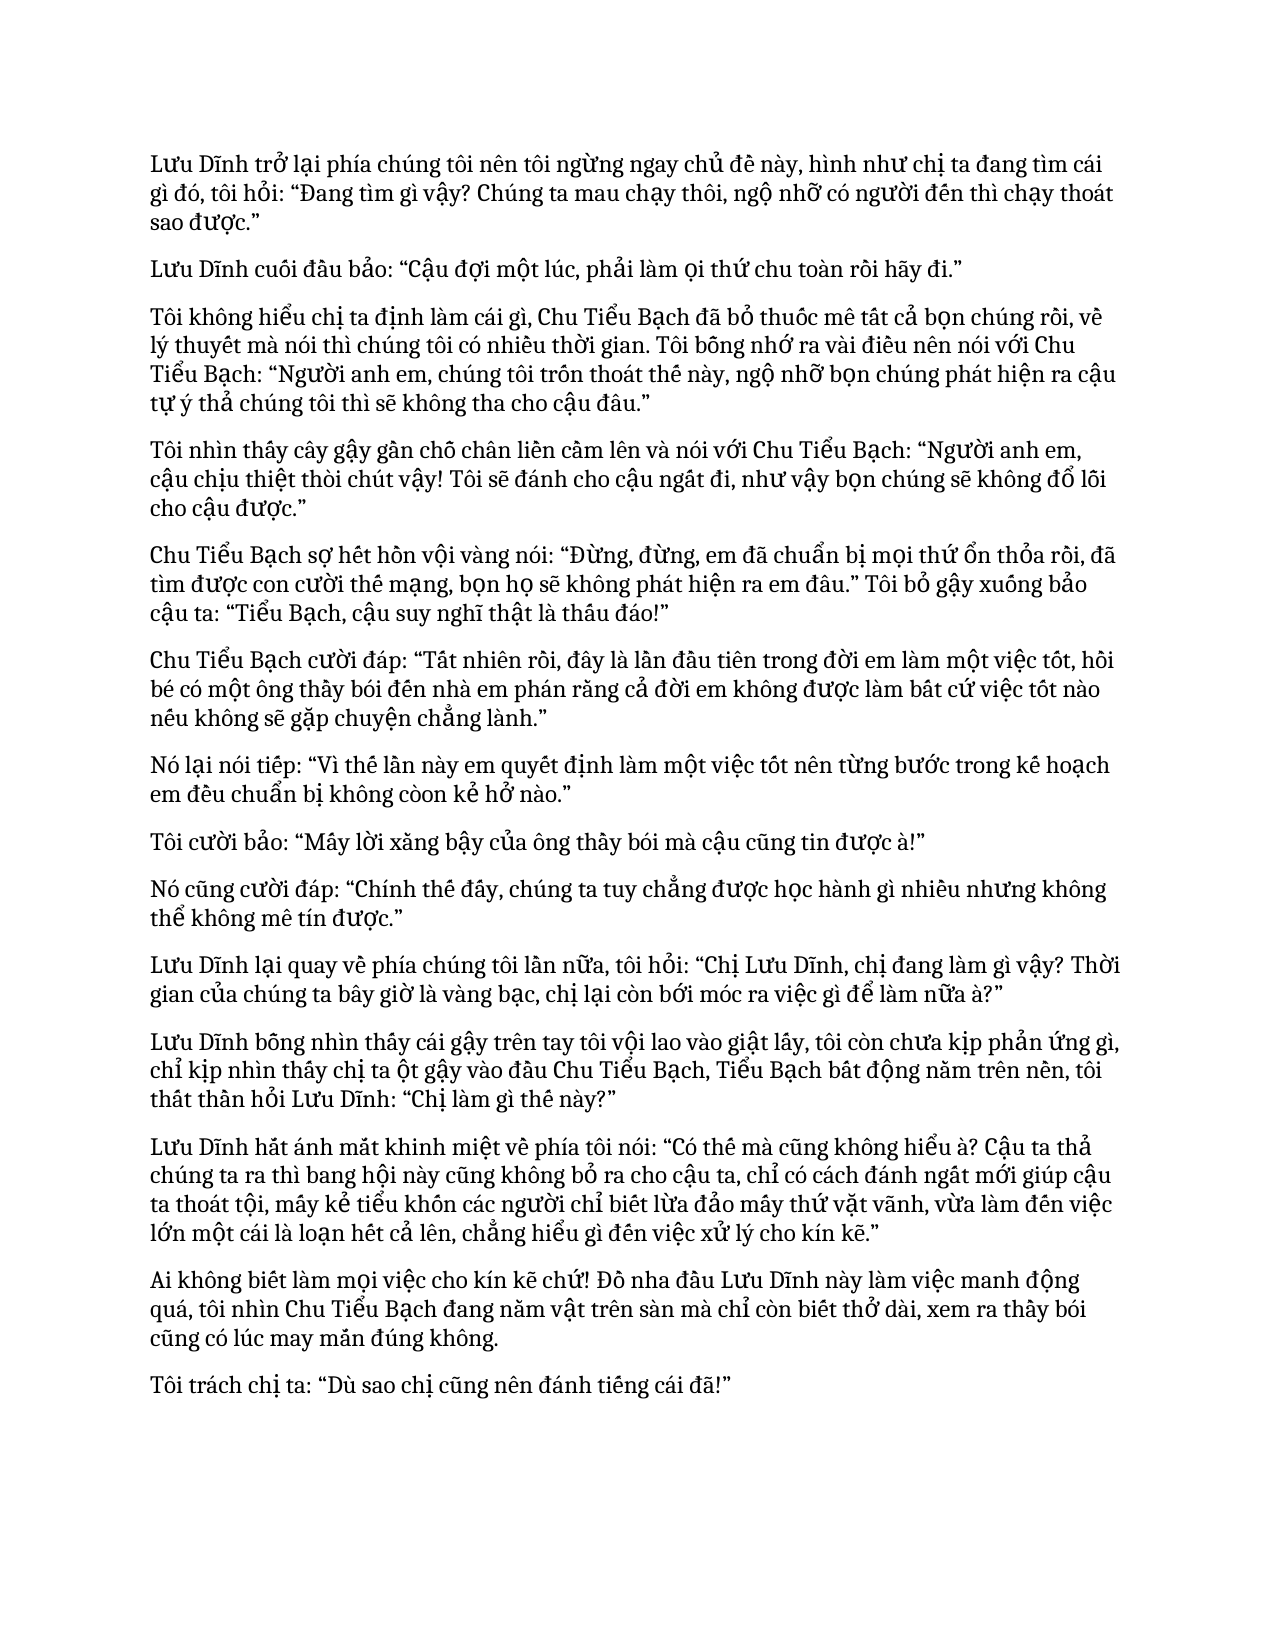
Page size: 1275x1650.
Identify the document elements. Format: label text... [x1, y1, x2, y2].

text Lưu Dĩnh lại quay về phía chúng tôi lần nữa, tôi hỏi: “Chị Lưu Dĩnh, chị đang làm gì vậy? Thời gian của chúng ta bây giờ là vàng bạc, chị lại còn bới móc ra việc gì để làm nữa à?” [150, 951, 1125, 1009]
text Tôi không hiểu chị ta định làm cái gì, Chu Tiểu Bạch đã bỏ thuốc mê tất cả bọn chúng rồi, về lý thuyết mà nói thì chúng tôi có nhiều thời gian. Tôi bỗng nhớ ra vài điều nên nói với Chu Tiểu Bạch: “Người anh em, chúng tôi trốn thoát thế này, ngộ nhỡ bọn chúng phát hiện ra cậu tự ý thả chúng tôi thì sẽ không tha cho cậu đâu.” [150, 302, 1125, 417]
text Chu Tiểu Bạch sợ hết hồn vội vàng nói: “Đừng, đừng, em đã chuẩn bị mọi thứ ổn thỏa rồi, đã tìm được con cười thế mạng, bọn họ sẽ không phát hiện ra em đâu.” Tôi bỏ gậy xuống bảo cậu ta: “Tiểu Bạch, cậu suy nghĩ thật là thấu đáo!” [150, 541, 1125, 627]
text Chu Tiểu Bạch cười đáp: “Tất nhiên rồi, đây là lần đầu tiên trong đời em làm một việc tốt, hồi bé có một ông thầy bói đến nhà em phán rằng cả đời em không được làm bất cứ việc tốt nào nếu không sẽ gặp chuyện chẳng lành.” [150, 646, 1125, 732]
text Ai không biết làm mọi việc cho kín kẽ chứ! Đồ nha đầu Lưu Dĩnh này làm việc manh động quá, tôi nhìn Chu Tiểu Bạch đang nằm vật trên sàn mà chỉ còn biết thở dài, xem ra thầy bói cũng có lúc may mắn đúng không. [150, 1266, 1125, 1352]
text Tôi cười bảo: “Mấy lời xằng bậy của ông thầy bói mà cậu cũng tin được à!” [150, 827, 1125, 856]
text Nó lại nói tiếp: “Vì thế lần này em quyết định làm một việc tốt nên từng bước trong kế hoạch em đều chuẩn bị không còon kẻ hở nào.” [150, 751, 1125, 809]
text Nó cũng cười đáp: “Chính thế đấy, chúng ta tuy chẳng được học hành gì nhiều nhưng không thể không mê tín được.” [150, 875, 1125, 932]
text Lưu Dĩnh bỗng nhìn thấy cái gậy trên tay tôi vội lao vào giật lấy, tôi còn chưa kịp phản ứng gì, chỉ kịp nhìn thấy chị ta ột gậy vào đầu Chu Tiểu Bạch, Tiểu Bạch bất động nằm trên nền, tôi thất thần hỏi Lưu Dĩnh: “Chị làm gì thế này?” [150, 1027, 1125, 1114]
text Lưu Dĩnh trở lại phía chúng tôi nên tôi ngừng ngay chủ đề này, hình như chị ta đang tìm cái gì đó, tôi hỏi: “Đang tìm gì vậy? Chúng ta mau chạy thôi, ngộ nhỡ có người đến thì chạy thoát sao được.” [150, 150, 1125, 236]
text Tôi nhìn thấy cây gậy gần chỗ chân liền cầm lên và nói với Chu Tiểu Bạch: “Người anh em, cậu chịu thiệt thòi chút vậy! Tôi sẽ đánh cho cậu ngất đi, như vậy bọn chúng sẽ không đổ lỗi cho cậu được.” [150, 436, 1125, 522]
text Lưu Dĩnh hắt ánh mắt khinh miệt về phía tôi nói: “Có thế mà cũng không hiểu à? Cậu ta thả chúng ta ra thì bang hội này cũng không bỏ ra cho cậu ta, chỉ có cách đánh ngất mới giúp cậu ta thoát tội, mấy kẻ tiểu khốn các người chỉ biết lừa đảo mấy thứ vặt vãnh, vừa làm đến việc lớn một cái là loạn hết cả lên, chẳng hiểu gì đến việc xử lý cho kín kẽ.” [150, 1132, 1125, 1247]
text Lưu Dĩnh cuối đầu bảo: “Cậu đợi một lúc, phải làm ọi thứ chu toàn rồi hãy đi.” [150, 255, 1125, 284]
text Tôi trách chị ta: “Dù sao chị cũng nên đánh tiếng cái đã!” [150, 1371, 1125, 1400]
